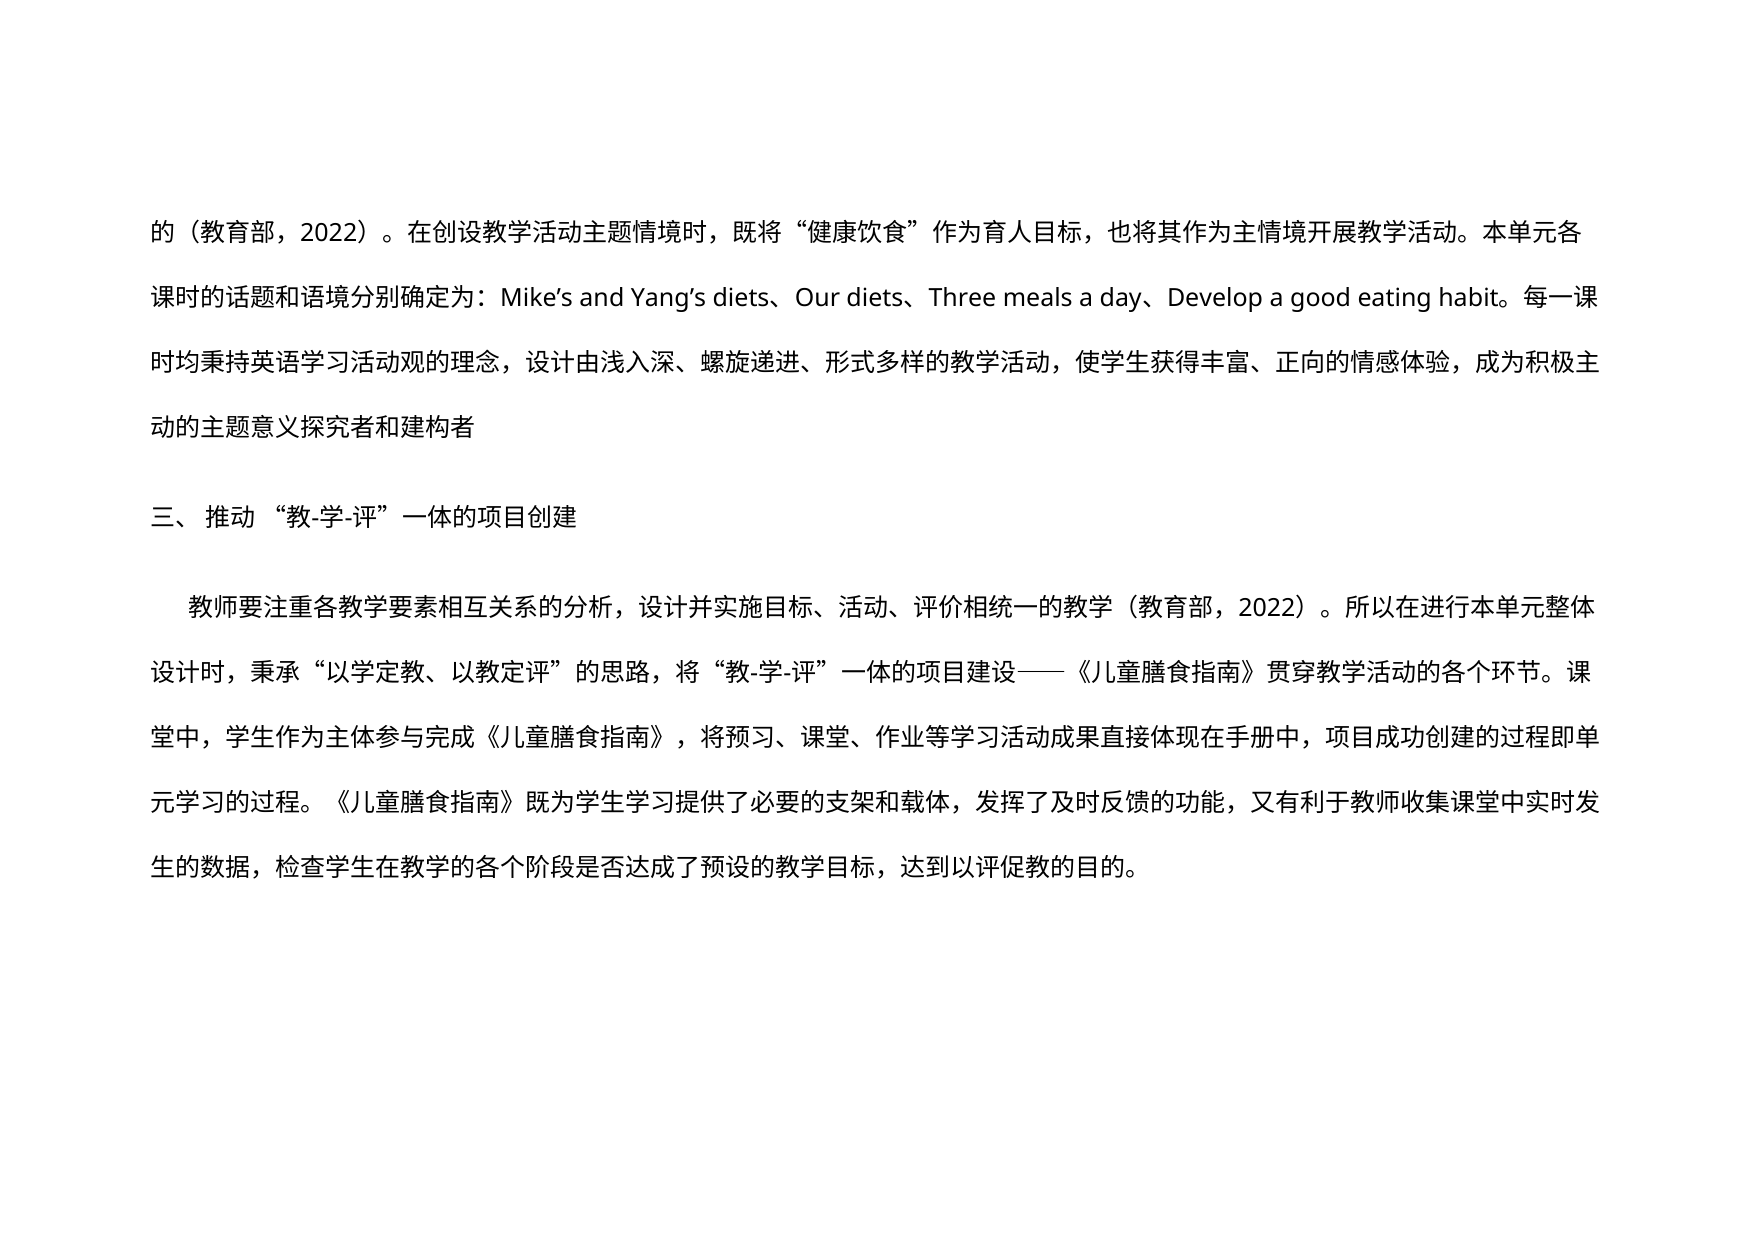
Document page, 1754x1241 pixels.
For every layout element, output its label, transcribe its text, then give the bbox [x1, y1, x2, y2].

text 教师要注重各教学要素相互关系的分析，设计并实施目标、活动、评价相统一的教学（教育部，2022）。所以在进行本单元整体设计时，秉承“以学定教、以教定评”的思路，将“教-学-评”一体的项目建设——《儿童膳食指南》贯穿教学活动的各个环节。课堂中，学生作为主体参与完成《儿童膳食指南》，将预习、课堂、作业等学习活动成果直接体现在手册中，项目成功创建的过程即单元学习的过程。《儿童膳食指南》既为学生学习提供了必要的支架和载体，发挥了及时反馈的功能，又有利于教师收集课堂中实时发生的数据，检查学生在教学的各个阶段是否达成了预设的教学目标，达到以评促教的目的。 [150, 573, 1604, 898]
list 三、 推动 “教-学-评”一体的项目创建 [150, 483, 1604, 548]
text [150, 198, 1604, 458]
